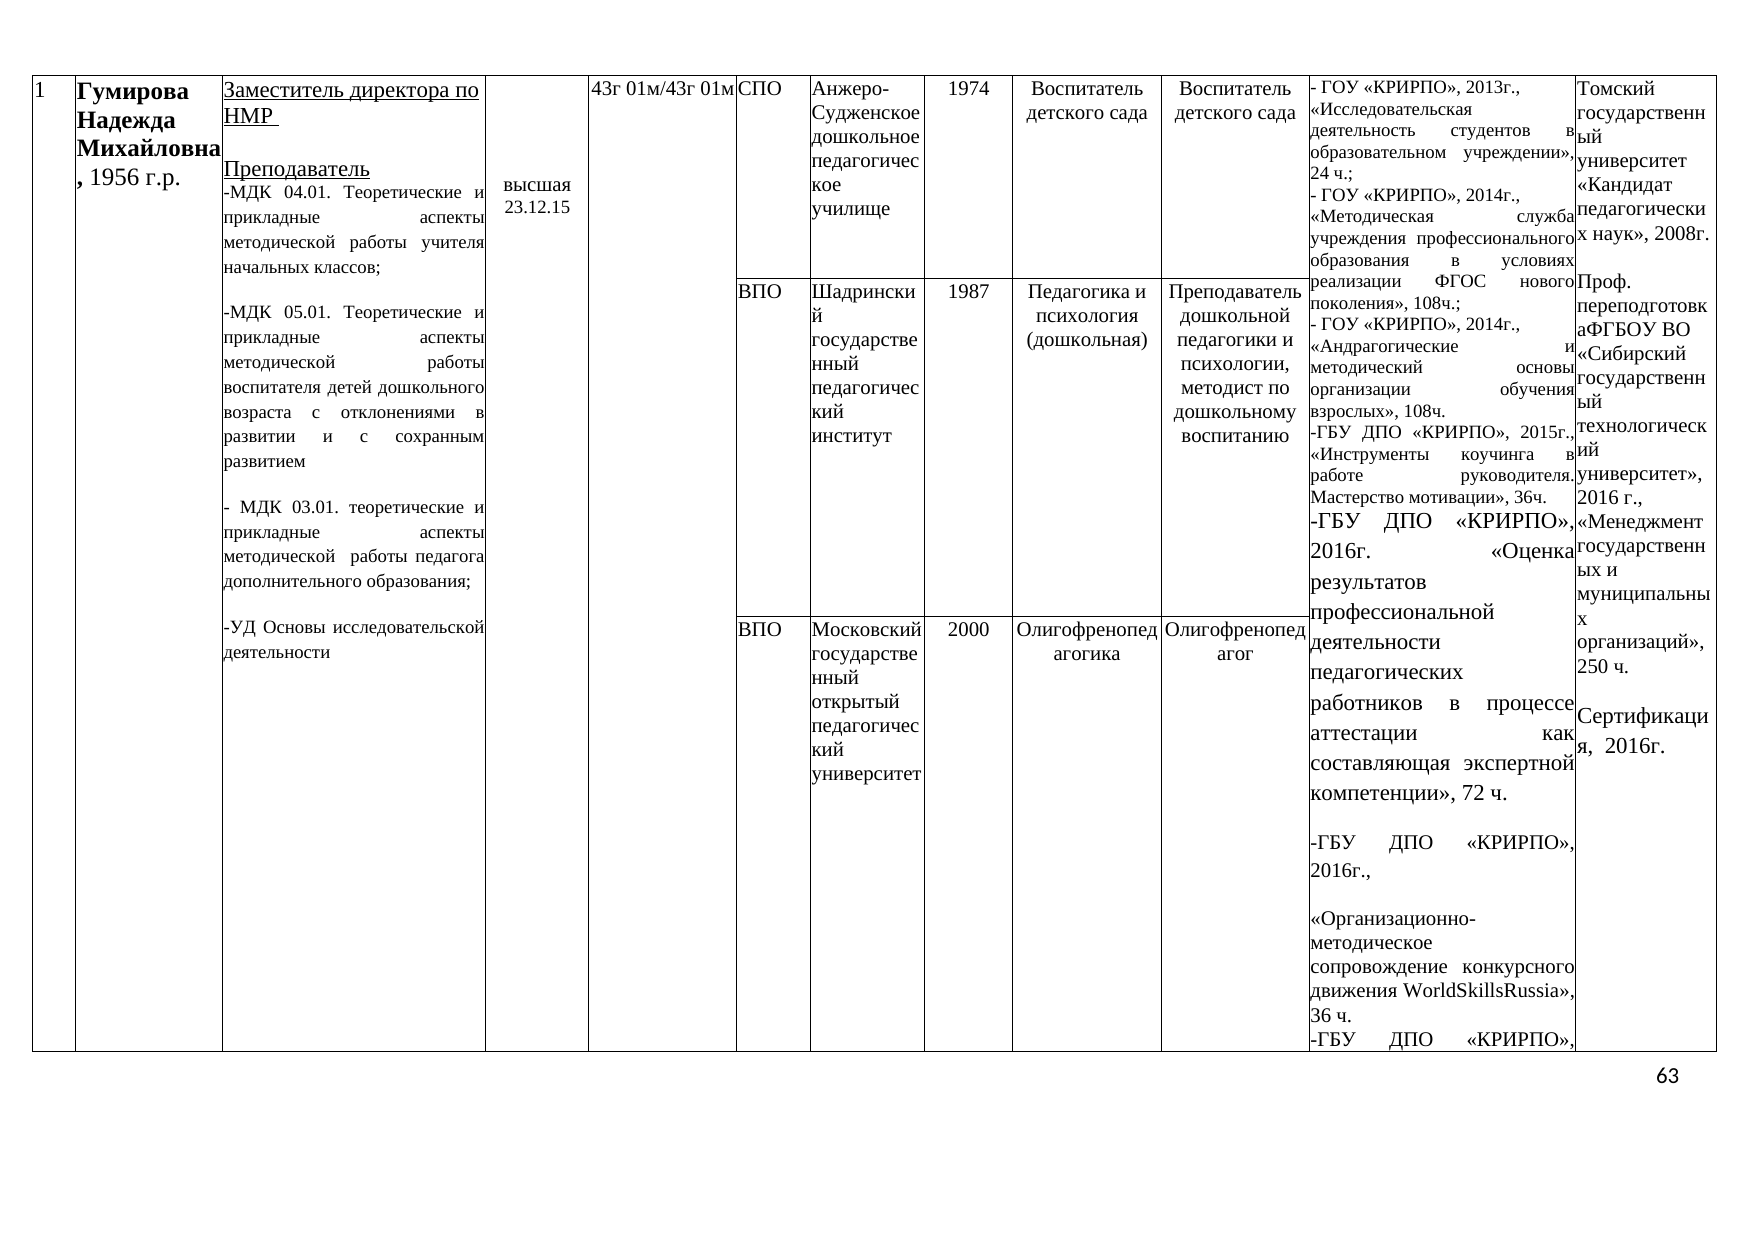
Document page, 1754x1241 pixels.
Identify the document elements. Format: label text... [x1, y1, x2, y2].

table_cell - ГОУ «КРИРПО», 2013г., «Исследовательская деятельность студентов в образовательном учреждении», 24 ч.; - ГОУ «КРИРПО», 2014г., «Методическая служба учреждения профессионального образования в условиях реализации ФГОС нового поколения», 108ч.; - ГОУ «КРИРПО», 2014г., «Андрагогические и методический основы организации обучения взрослых», 108ч. -ГБУ ДПО «КРИРПО», 2015г., «Инструменты коучинга в работе руководителя. Мастерство мотивации», 36ч. -ГБУ ДПО «КРИРПО», 2016г. «Оценка результатов профессиональной деятельности педагогических работников в процессе аттестации как составляющая экспертной компетенции», 72 ч. -ГБУ ДПО «КРИРПО», 2016г., «Организационно-методическое сопровождение конкурсного движения WorldSkillsRussia», 36 ч. -ГБУ ДПО «КРИРПО», 2017г. «Организационно-методическое сопровождение конкурсного движения WorldSkillsRussia», 2017г., 72ч -ГПОУ АСПедК, 2017г., «Оказание первой помощи пострадавшим», 26ч. [1310, 76, 1575, 1051]
table_cell ВПО [737, 617, 810, 1051]
table_cell 1987 [925, 279, 1012, 616]
table_cell 1974 [925, 76, 1012, 277]
table_cell Гумирова Надежда Михайловна, 1956 г.р. [76, 76, 222, 1051]
table_cell 43г 01м/43г 01м [589, 76, 736, 1051]
table_cell Заместитель директора по НМР Преподаватель -МДК 04.01. Теоретические и прикладные аспекты методической работы учителя начальных классов; -МДК 05.01. Теоретические и прикладные аспекты методической работы воспитателя детей дошкольного возраста с отклонениями в развитии и с сохранным развитием - МДК 03.01. теоретические и прикладные аспекты методической работы педагога дополнительного образования; -УД Основы исследовательской деятельности [223, 76, 485, 1051]
table_cell Шадринский государственный педагогический институт [811, 279, 924, 616]
table_cell Олигофренопедагог [1162, 617, 1309, 1051]
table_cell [1013, 617, 1161, 1051]
table_cell Педагогика и психология (дошкольная) [1013, 279, 1161, 616]
table_cell 2000 [925, 617, 1012, 1051]
table_cell высшая 23.12.15 [486, 76, 588, 1051]
table_cell Томский государственный университет «Кандидат педагогических наук», 2008г. Проф. переподготовкаФГБОУ ВО «Сибирский государственный технологический университет», 2016 г., «Менеджмент государственных и муниципальных организаций», 250 ч. Сертификация, 2016г. [1576, 76, 1716, 1051]
table_cell Воспитатель детского сада [1013, 76, 1161, 277]
table_cell Анжеро-Судженское дошкольное педагогическое училище [811, 76, 924, 277]
table_cell СПО [737, 76, 810, 277]
table_cell 1 [33, 76, 75, 1051]
table_cell Преподаватель дошкольной педагогики и психологии, методист по дошкольному воспитанию [1162, 279, 1309, 616]
table_cell Воспитатель детского сада [1162, 76, 1309, 277]
table_cell ВПО [737, 279, 810, 616]
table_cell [811, 617, 924, 1051]
